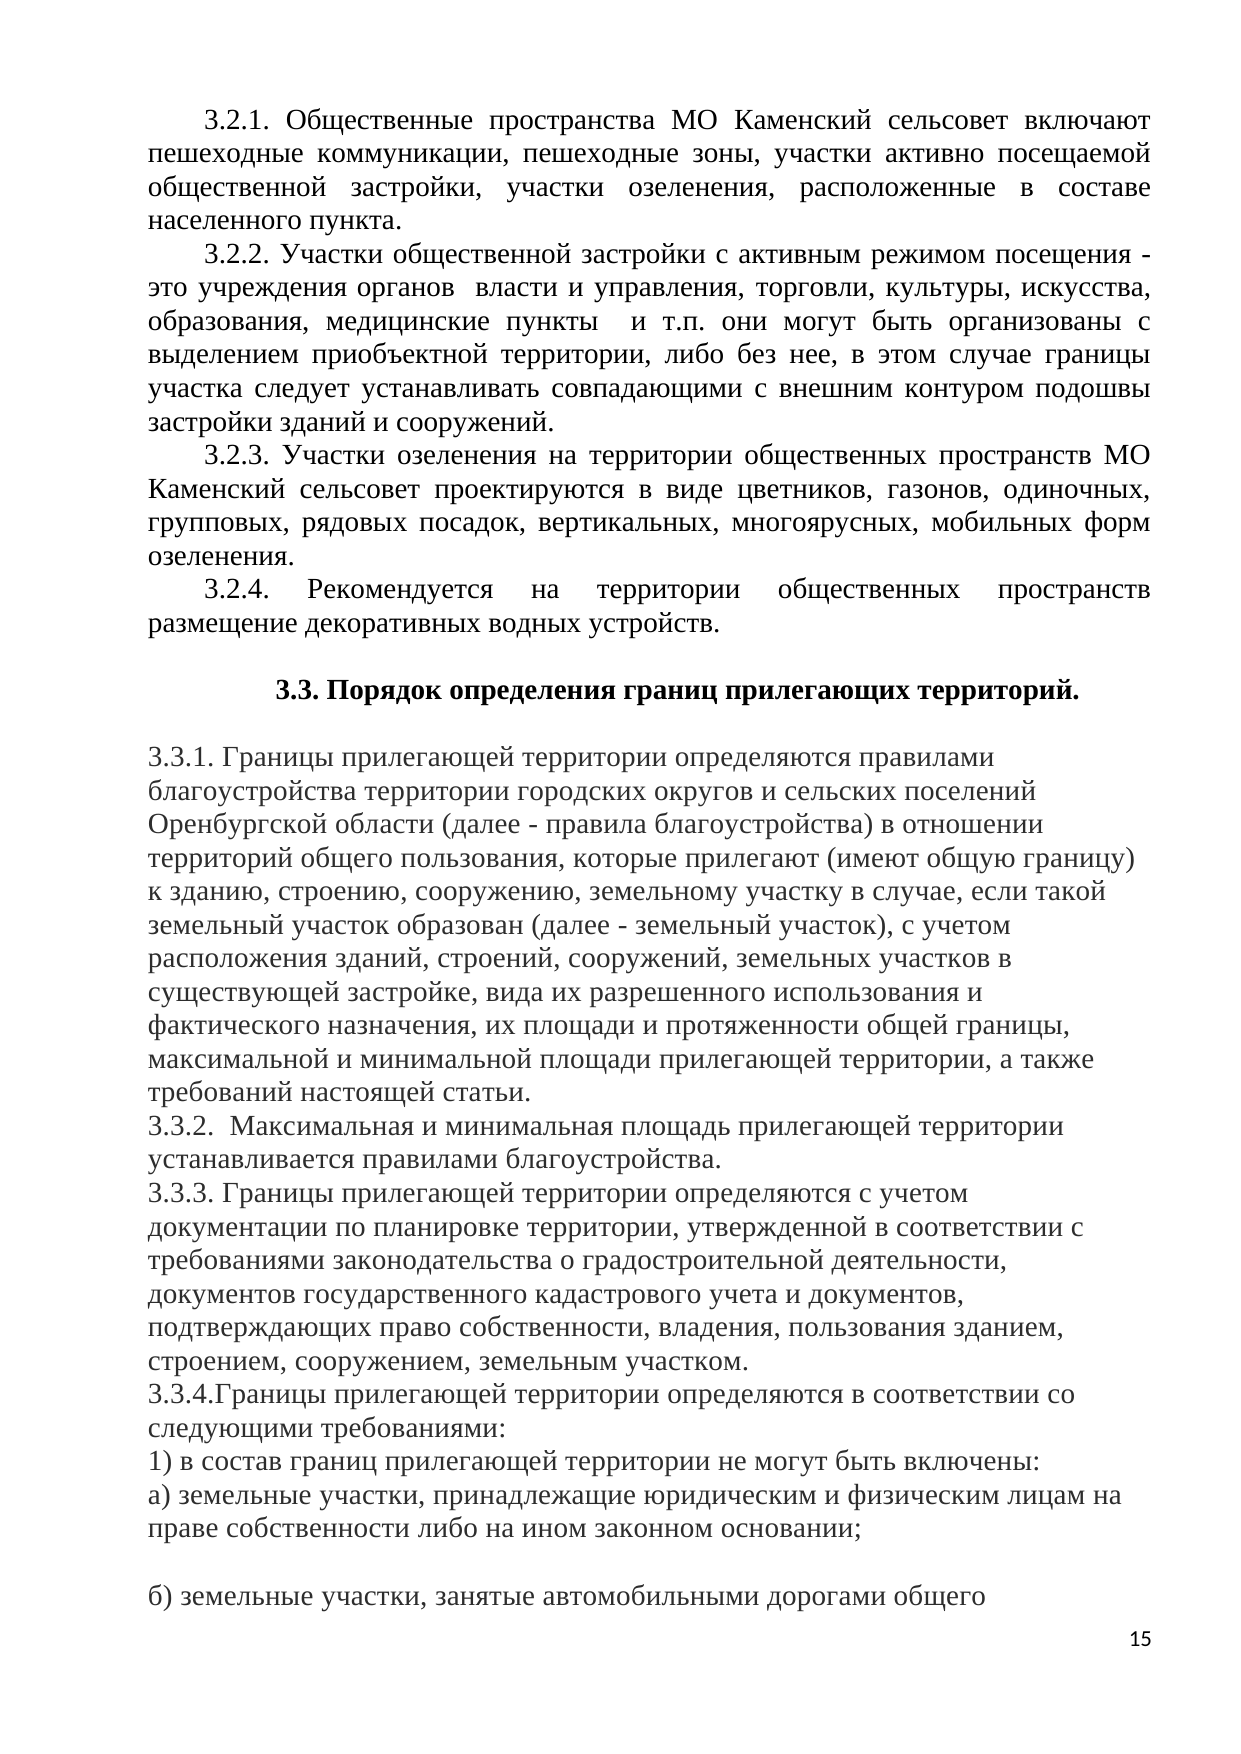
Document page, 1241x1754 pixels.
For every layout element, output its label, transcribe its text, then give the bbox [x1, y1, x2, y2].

text 3.2.2. Участки общественной застройки с активным режимом посещения - это учреждения органов власти и управления, торговли, культуры, искусства, образования, медицинские пункты и т.п. они могут быть организованы с выделением приобъектной территории, либо без нее, в этом случае границы участка следует устанавливать совпадающими с внешним контуром подошвы застройки зданий и сооружений. [148, 236, 1152, 437]
text 3.3.1. Границы прилегающей территории определяются правилами благоустройства территории городских округов и сельских поселений Оренбургской области (далее - правила благоустройства) в отношении территорий общего пользования, которые прилегают (имеют общую границу) к зданию, строению, сооружению, земельному участку в случае, если такой земельный участок образован (далее - земельный участок), с учетом расположения зданий, строений, сооружений, земельных участков в существующей застройке, вида их разрешенного использования и фактического назначения, их площади и протяженности общей границы, максимальной и минимальной площади прилегающей территории, а также требований настоящей статьи. [148, 739, 1152, 1108]
text 3.3. Порядок определения границ прилегающих территорий. [148, 672, 1152, 706]
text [148, 1544, 1152, 1611]
text 3.2.4. Рекомендуется на территории общественных пространств размещение декоративных водных устройств. [148, 571, 1152, 638]
text 3.3.2. Максимальная и минимальная площадь прилегающей территории устанавливается правилами благоустройства. 3.3.3. Границы прилегающей территории определяются с учетом документации по планировке территории, утвержденной в соответствии с требованиями законодательства о градостроительной деятельности, документов государственного кадастрового учета и документов, подтверждающих право собственности, владения, пользования зданием, строением, сооружением, земельным участком. [148, 1108, 1152, 1376]
text 3.3.4.Границы прилегающей территории определяются в соответствии со следующими требованиями: 1) в состав границ прилегающей территории не могут быть включены: а) земельные участки, принадлежащие юридическим и физическим лицам на праве собственности либо на ином законном основании; [148, 1376, 1152, 1544]
text 3.2.3. Участки озеленения на территории общественных пространств МО Каменский сельсовет проектируются в виде цветников, газонов, одиночных, групповых, рядовых посадок, вертикальных, многоярусных, мобильных форм озеленения. [148, 437, 1152, 571]
text 3.2.1. Общественные пространства МО Каменский сельсовет включают пешеходные коммуникации, пешеходные зоны, участки активно посещаемой общественной застройки, участки озеленения, расположенные в составе населенного пункта. [148, 102, 1152, 236]
